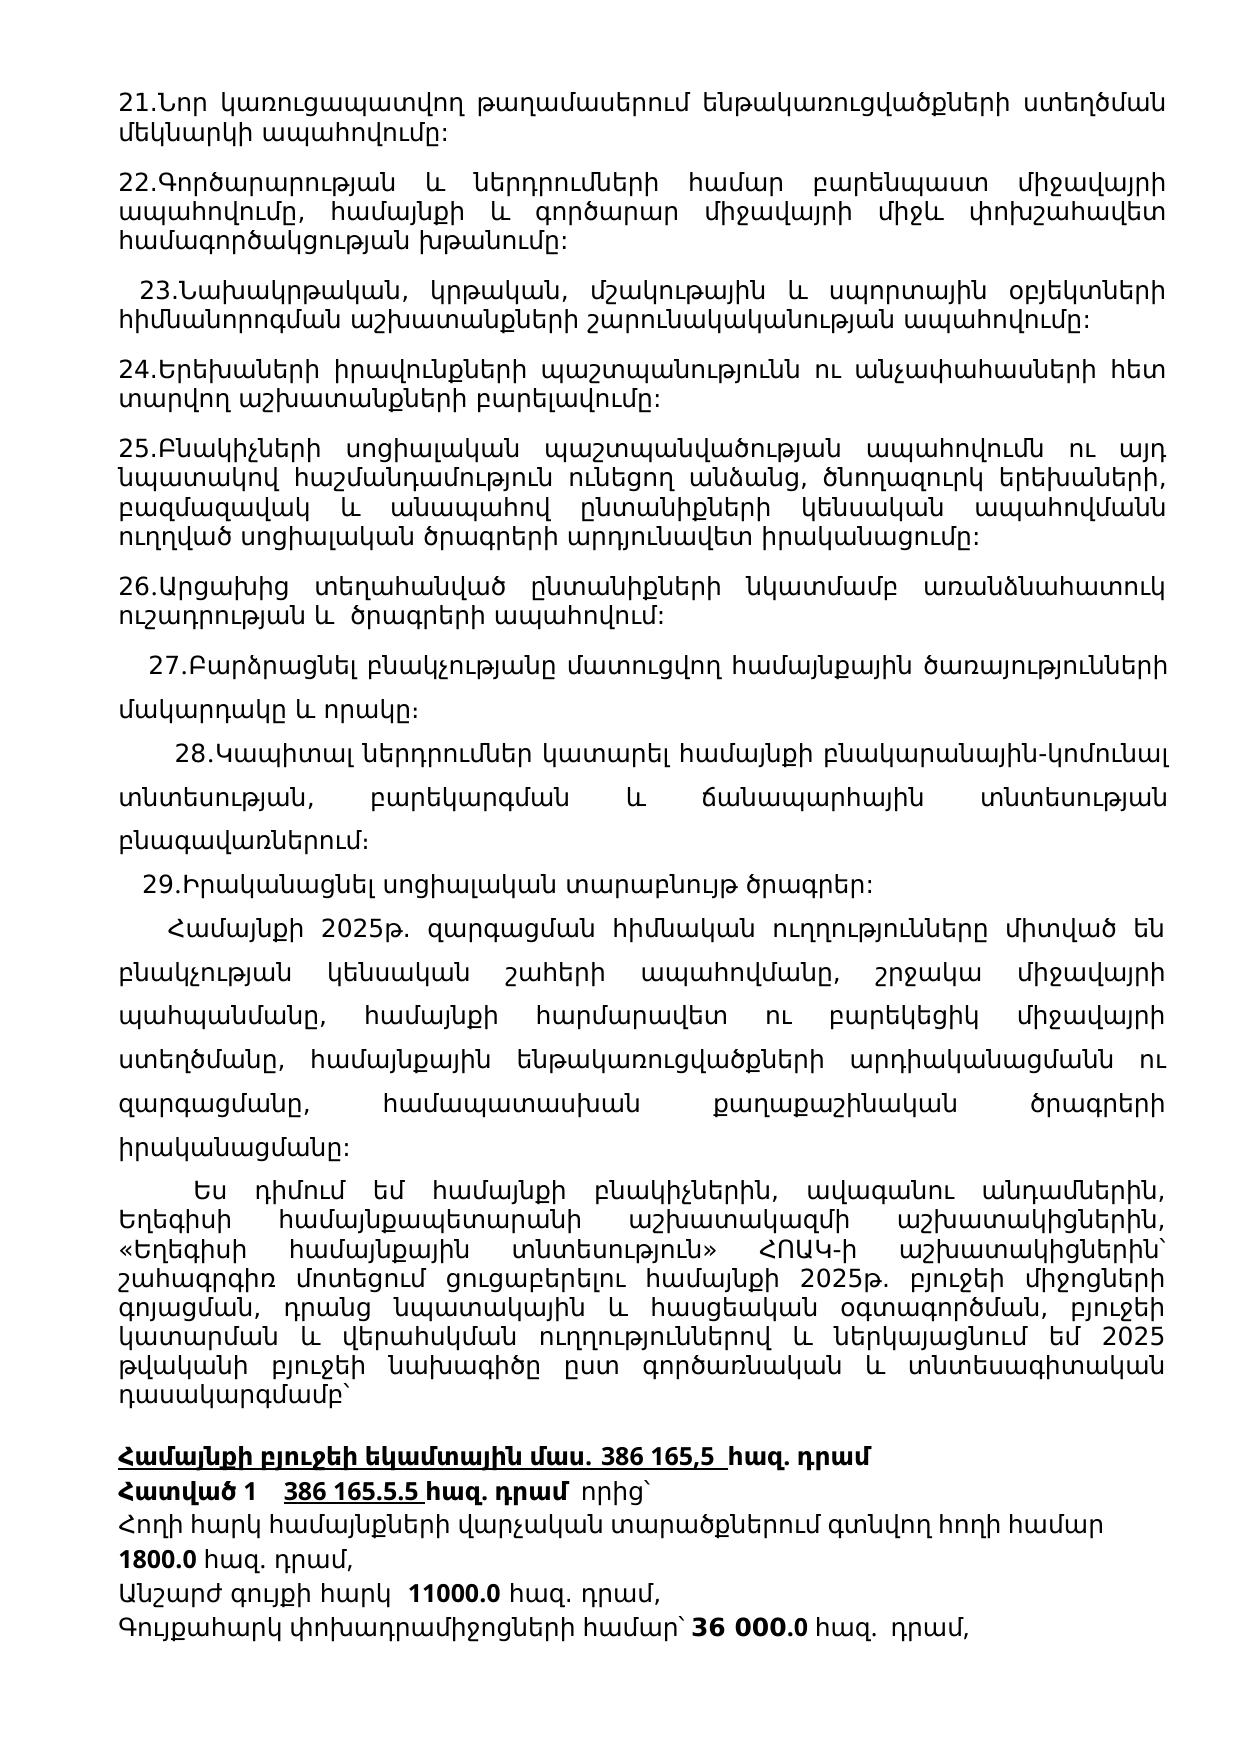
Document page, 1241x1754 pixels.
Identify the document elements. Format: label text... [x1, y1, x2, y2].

text 27․Բարձրացնել բնակչությանը մատուցվող համայնքային ծառայությունների մակարդակը և որակը։ [118, 651, 1168, 724]
text 22.Գործարարության և ներդրումների համար բարենպաստ միջավայրի ապահովումը, համայնքի և գործարար միջավայրի միջև փոխշահավետ համագործակցության խթանումը: [118, 168, 1166, 255]
text Ես դիմում եմ համայնքի բնակիչներին, ավագանու անդամներին, Եղեգիսի համայնքապետարանի աշխատակազմի աշխատակիցներին, «Եղեգիսի համայնքային տնտեսություն» ՀՈԱԿ-ի աշխատակիցներին՝ շահագրգիռ մոտեցում ցուցաբերելու համայնքի 2025թ. բյուջեի միջոցների գոյացման, դրանց նպատակային և հասցեական օգտագործման, բյուջեի կատարման և վերահսկման ուղղություններով և ներկայացնում եմ 2025 թվականի բյուջեի նախագիծը ըստ գործառնական և տնտեսագիտական դասակարգմամբ՝ [118, 1177, 1166, 1410]
text 23.Նախակրթական, կրթական, մշակութային և սպորտային օբյեկտների հիմնանորոգման աշխատանքների շարունակականության ապահովումը: [118, 276, 1166, 334]
text Հողի հարկ համայնքների վարչական տարածքներում գտնվող հողի համար 1800.0 հազ. դրամ, Անշարժ գույքի հարկ 11000.0 հազ. դրամ, [118, 1507, 1166, 1609]
text 21.Նոր կառուցապատվող թաղամասերում ենթակառուցվածքների ստեղծման մեկնարկի ապահովումը: [118, 89, 1166, 147]
text 25.Բնակիչների սոցիալական պաշտպանվածության ապահովումն ու այդ նպատակով հաշմանդամություն ունեցող անձանց, ծնողազուրկ երեխաների, բազմազավակ և անապահով ընտանիքների կենսական ապահովմանն ուղղված սոցիալական ծրագրերի արդյունավետ իրականացումը: [118, 434, 1166, 551]
text Համայնքի 2025թ. զարգացման հիմնական ուղղությունները միտված են բնակչության կենսական շահերի ապահովմանը, շրջակա միջավայրի պահպանմանը, համայնքի հարմարավետ ու բարեկեցիկ միջավայրի ստեղծմանը, համայնքային ենթակառուցվածքների արդիականացմանն ու զարգացմանը, համապատասխան քաղաքաշինական ծրագրերի իրականացմանը: [118, 914, 1166, 1162]
text 26․Արցախից տեղահանված ընտանիքների նկատմամբ առանձնահատուկ ուշադրության և ծրագրերի ապահովում: [118, 572, 1166, 630]
text Համայնքի բյուջեի եկամտային մաս. 386 165,5 հազ. դրամ [118, 1439, 1166, 1473]
text 28․Կապիտալ ներդրումներ կատարել համայնքի բնակարանային-կոմունալ տնտեսության, բարեկարգման և ճանապարհային տնտեսության բնագավառներում։ [118, 739, 1168, 856]
text Գույքահարկ փոխադրամիջոցների համար՝ 36 000.0 հազ. դրամ, [118, 1609, 1166, 1643]
text 29․Իրականացնել սոցիալական տարաբնույթ ծրագրեր: [118, 870, 1168, 899]
text 24.Երեխաների իրավունքների պաշտպանությունն ու անչափահասների հետ տարվող աշխատանքների բարելավումը: [118, 355, 1166, 414]
text Հատված 1 386 165.5.5 հազ. դրամ որից՝ [118, 1473, 1166, 1507]
